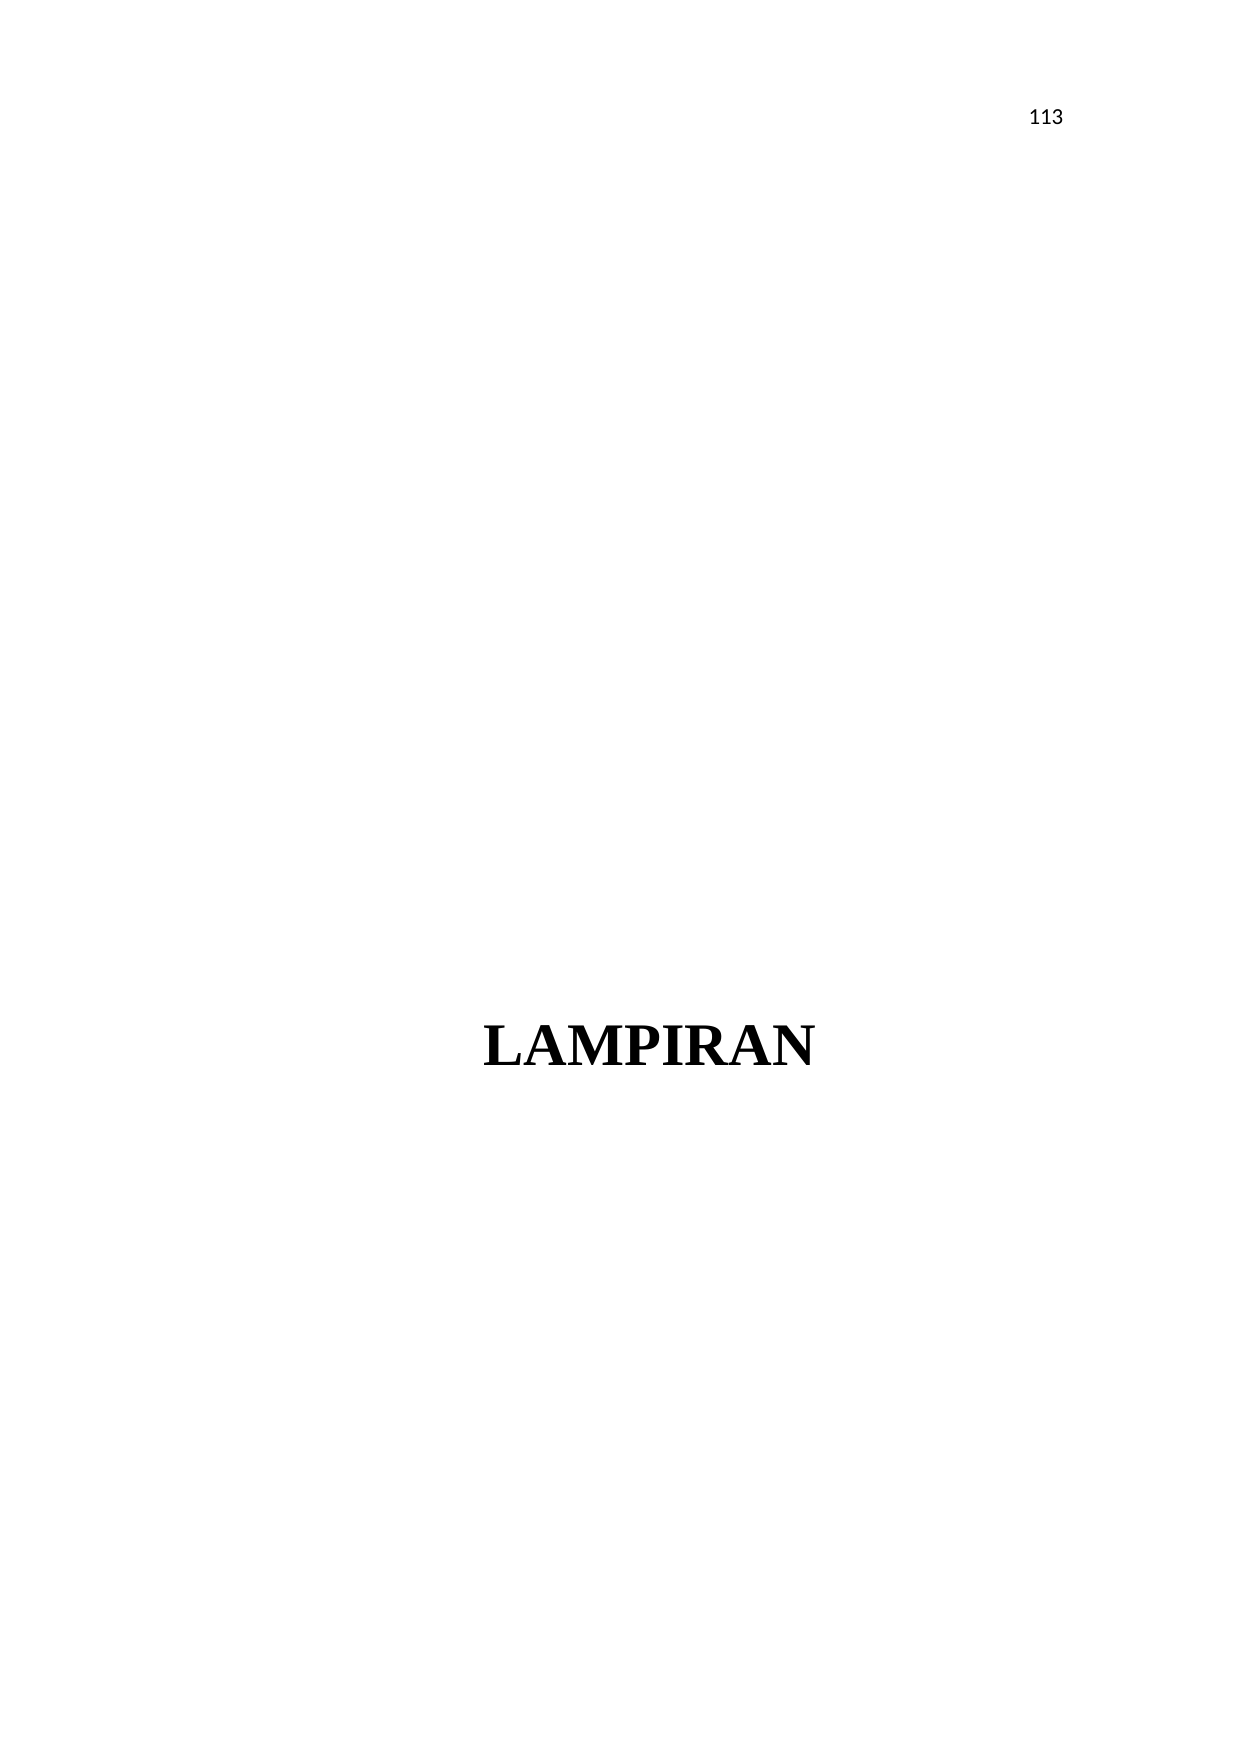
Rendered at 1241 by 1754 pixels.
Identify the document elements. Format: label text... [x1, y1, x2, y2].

subtitle LAMPIRAN [236, 1009, 1063, 1079]
